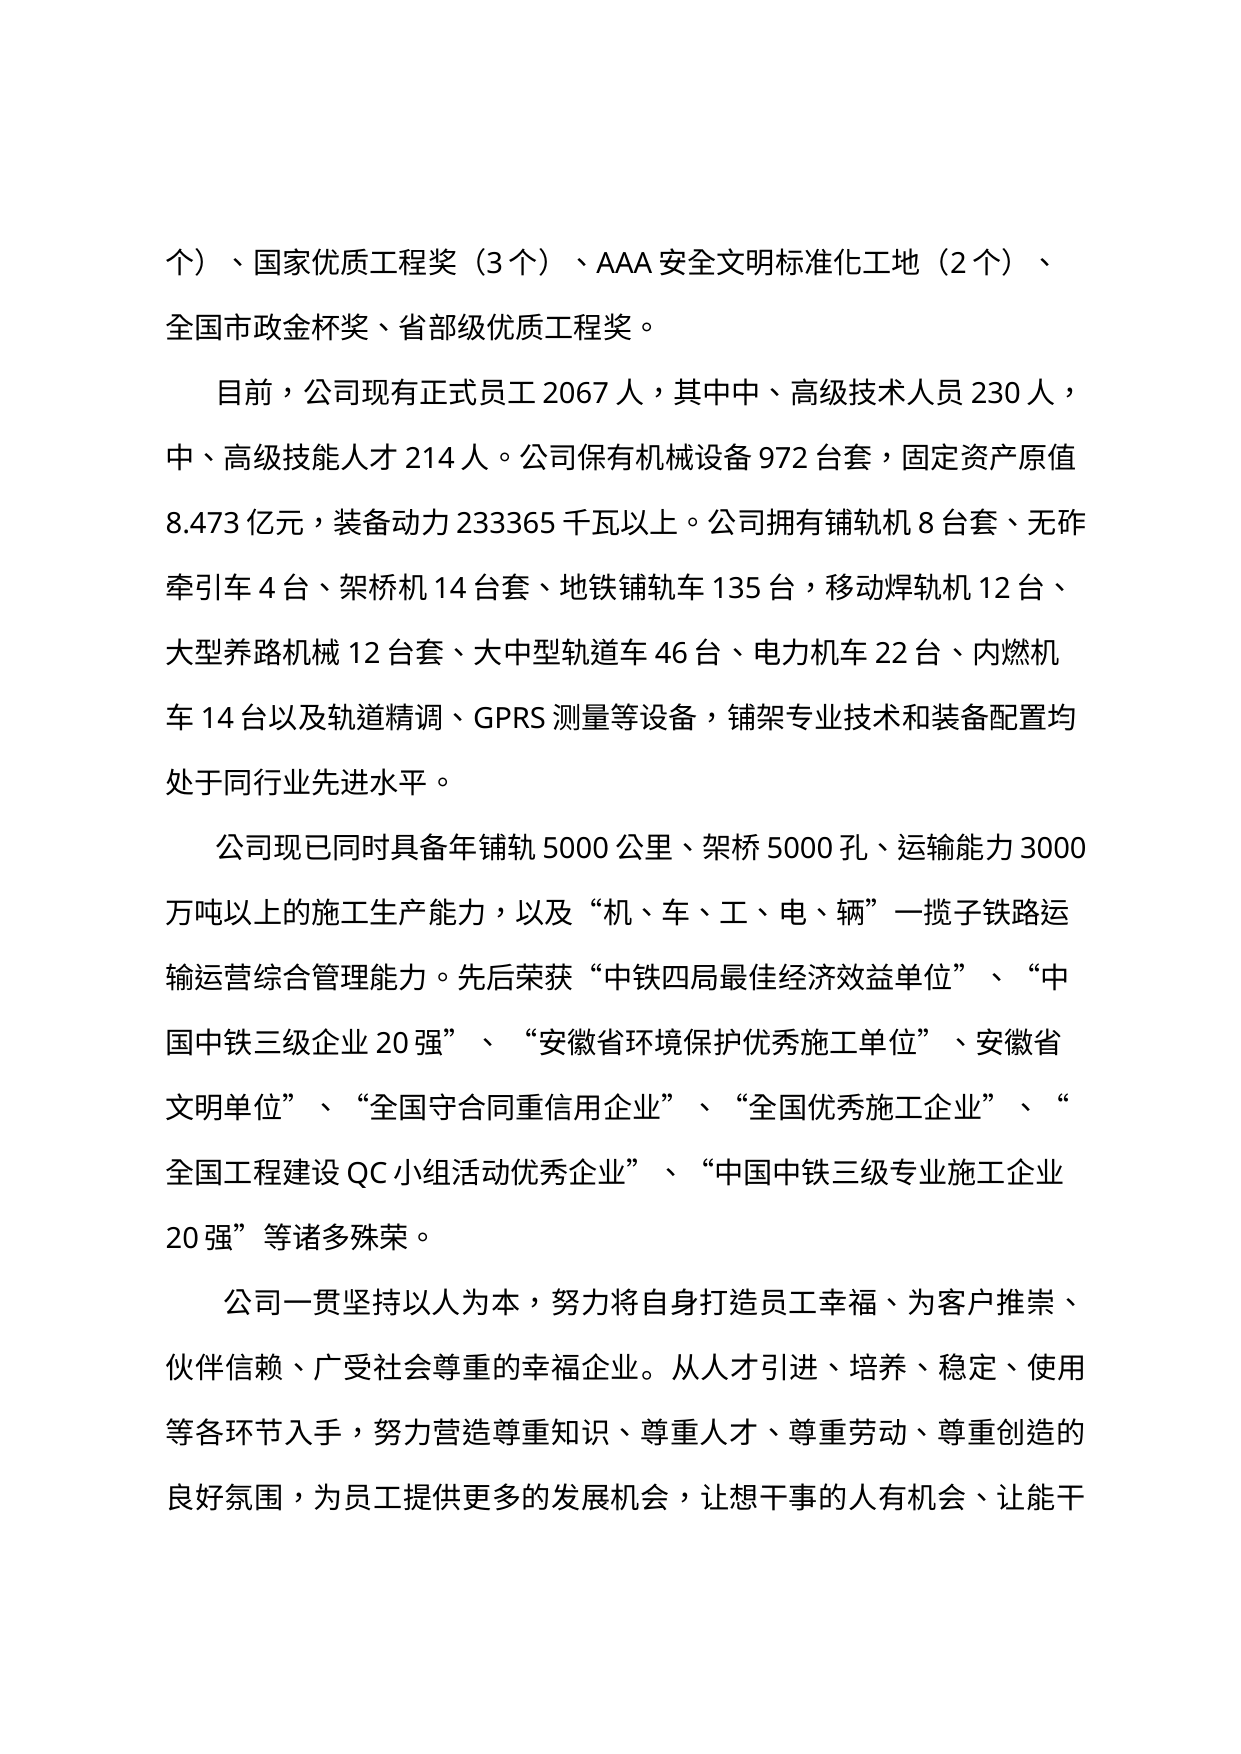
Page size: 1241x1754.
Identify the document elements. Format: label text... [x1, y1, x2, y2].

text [165, 228, 1087, 358]
text 目前，公司现有正式员工2067人，其中中、高级技术人员230人，中、高级技能人才214人。公司保有机械设备972台套，固定资产原值8.473亿元，装备动力233365千瓦以上。公司拥有铺轨机8台套、无砟牵引车4台、架桥机14台套、地铁铺轨车135台，移动焊轨机12台、大型养路机械 12台套、大中型轨道车46台、电力机车22台、内燃机车14台以及轨道精调、GPRS测量等设备，铺架专业技术和装备配置均处于同行业先进水平。 [165, 358, 1087, 813]
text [165, 1268, 1087, 1528]
text 公司现已同时具备年铺轨5000公里、架桥5000孔、运输能力3000万吨以上的施工生产能力，以及“机、车、工、电、辆”一揽子铁路运输运营综合管理能力。先后荣获“中铁四局最佳经济效益单位”、“中国中铁三级企业20强”、 “安徽省环境保护优秀施工单位”、安徽省文明单位”、“全国守合同重信用企业”、“全国优秀施工企业”、“全国工程建设QC小组活动优秀企业”、“中国中铁三级专业施工企业20强”等诸多殊荣。 [165, 813, 1087, 1268]
